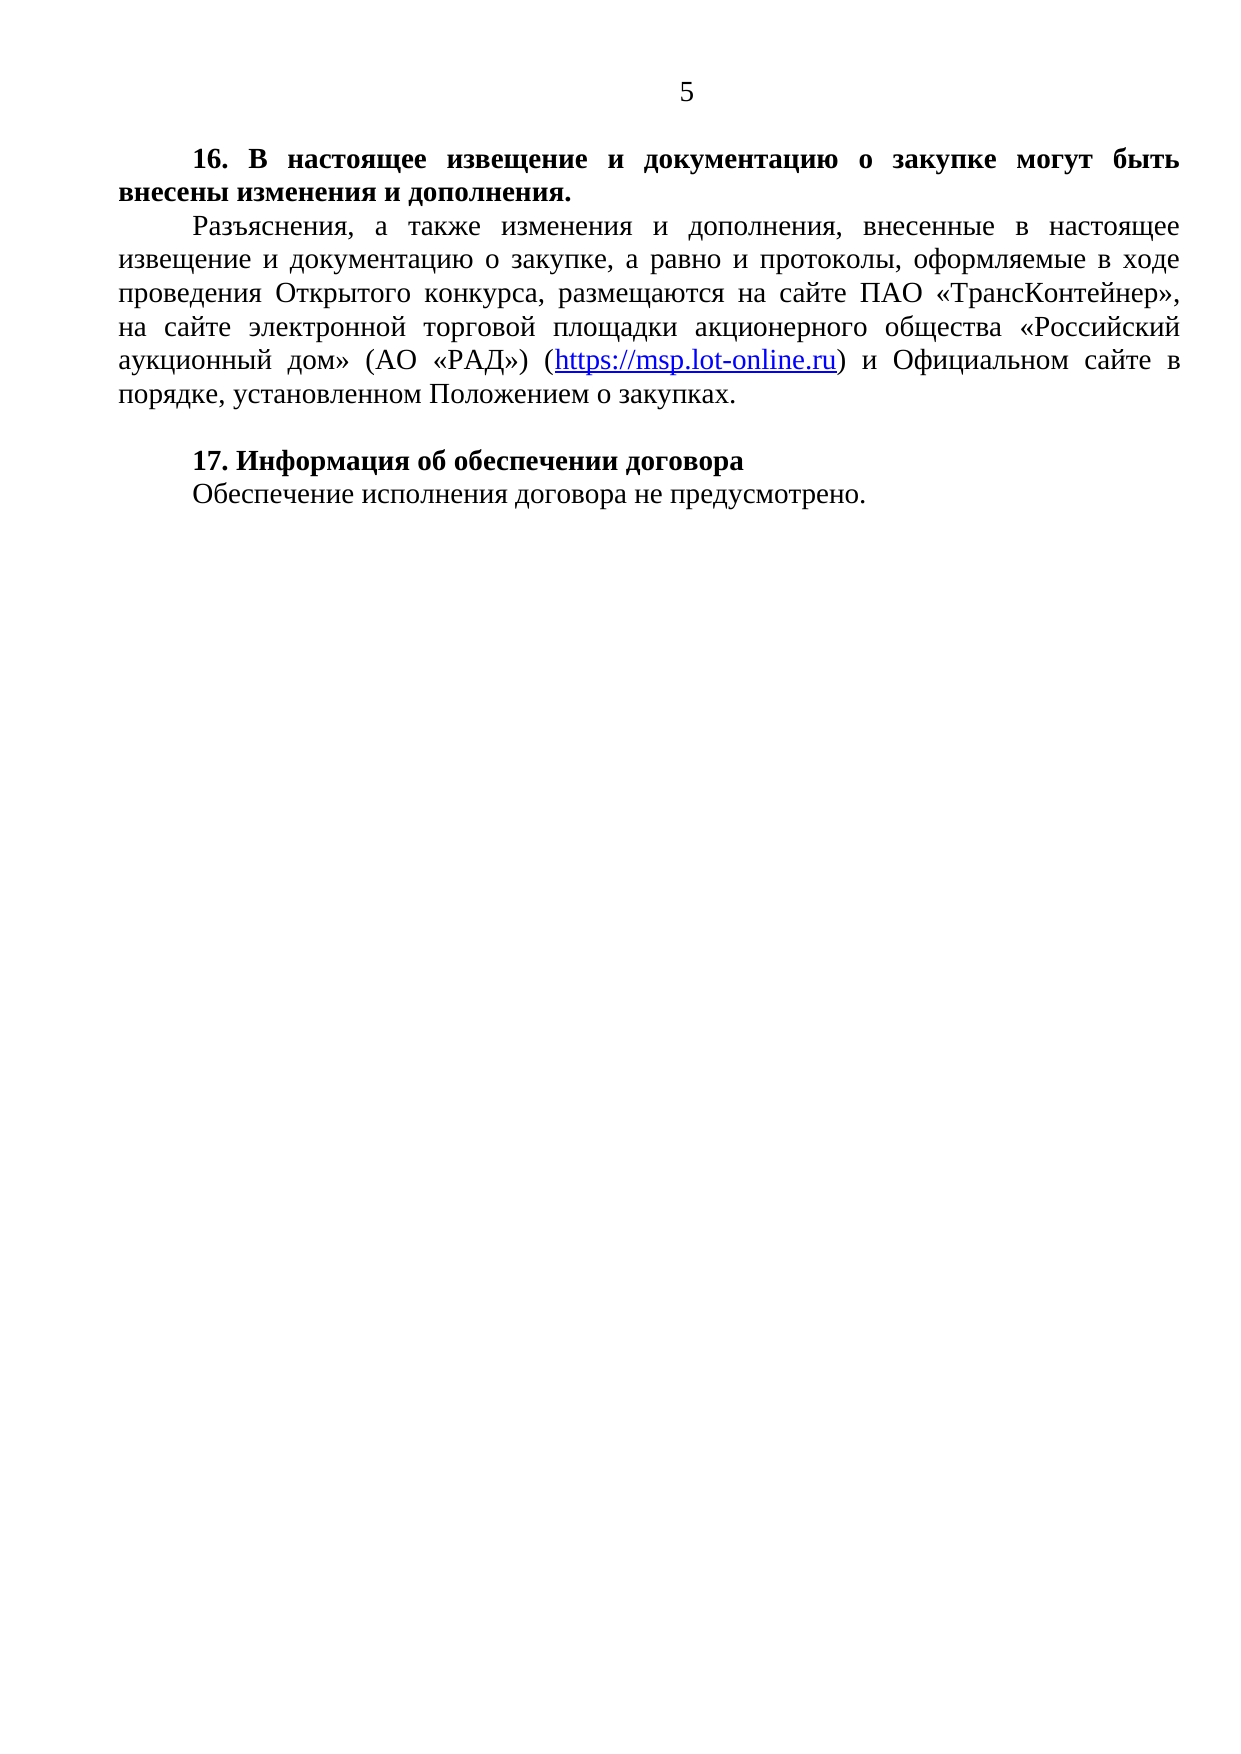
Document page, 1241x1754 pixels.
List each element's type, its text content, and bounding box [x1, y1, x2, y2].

text 16. В настоящее извещение и документацию о закупке могут быть внесены изменения и дополнения. [118, 141, 1181, 208]
text Разъяснения, а также изменения и дополнения, внесенные в настоящее извещение и документацию о закупке, а равно и протоколы, оформляемые в ходе проведения Открытого конкурса, размещаются на сайте ПАО «ТрансКонтейнер», на сайте электронной торговой площадки акционерного общества «Российский аукционный дом» (АО «РАД») (https://msp.lot-online.ru) и Официальном сайте в порядке, установленном Положением о закупках. [118, 208, 1181, 409]
text Обеспечение исполнения договора не предусмотрено. [118, 476, 1181, 510]
text 17. Информация об обеспечении договора [118, 443, 1181, 476]
